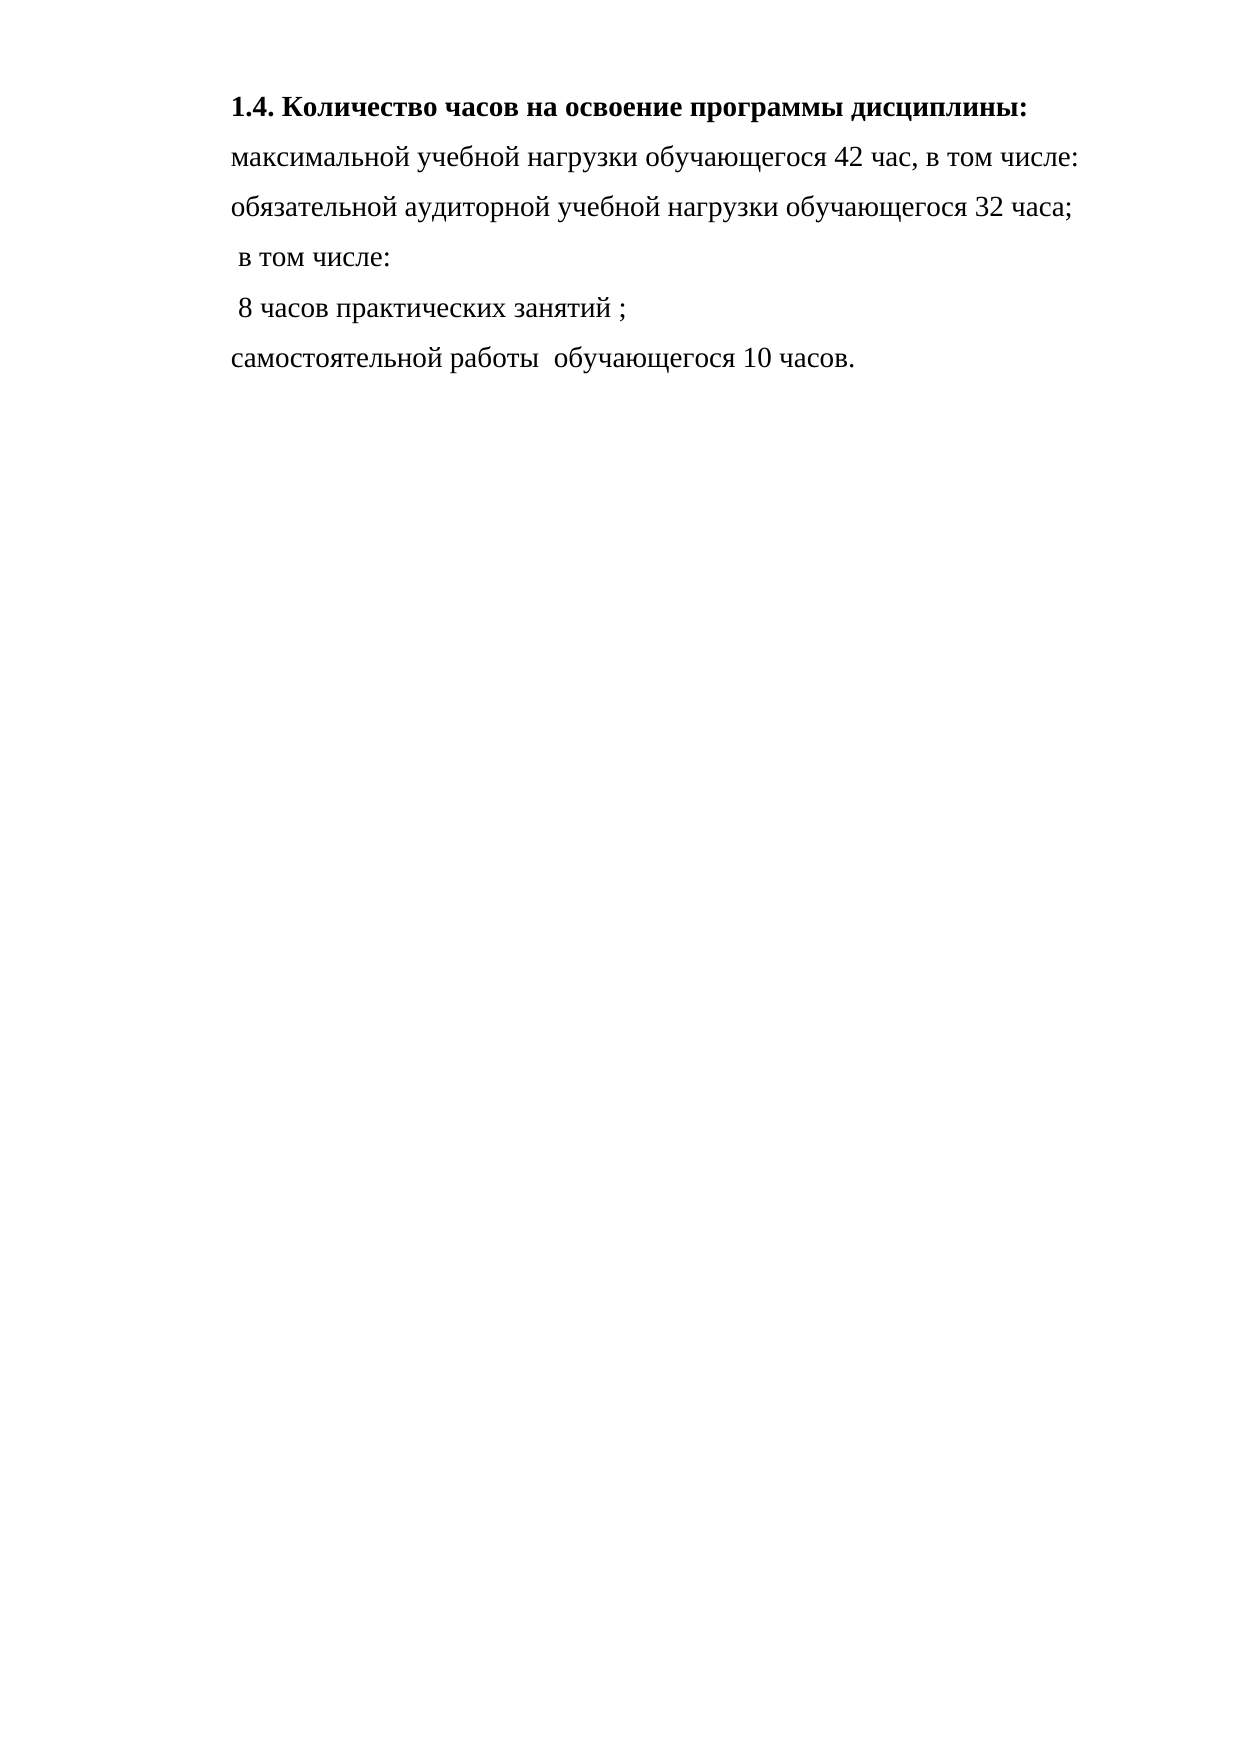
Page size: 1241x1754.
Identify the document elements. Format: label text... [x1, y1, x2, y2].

text 1.4. Количество часов на освоение программы дисциплины: [118, 89, 1122, 122]
text максимальной учебной нагрузки обучающегося 42 час, в том числе: [118, 139, 1122, 172]
text самостоятельной работы обучающегося 10 часов. [118, 340, 1122, 374]
text в том числе: [118, 239, 1122, 273]
text обязательной аудиторной учебной нагрузки обучающегося 32 часа; [118, 189, 1122, 223]
text 8 часов практических занятий ; [118, 290, 1122, 323]
